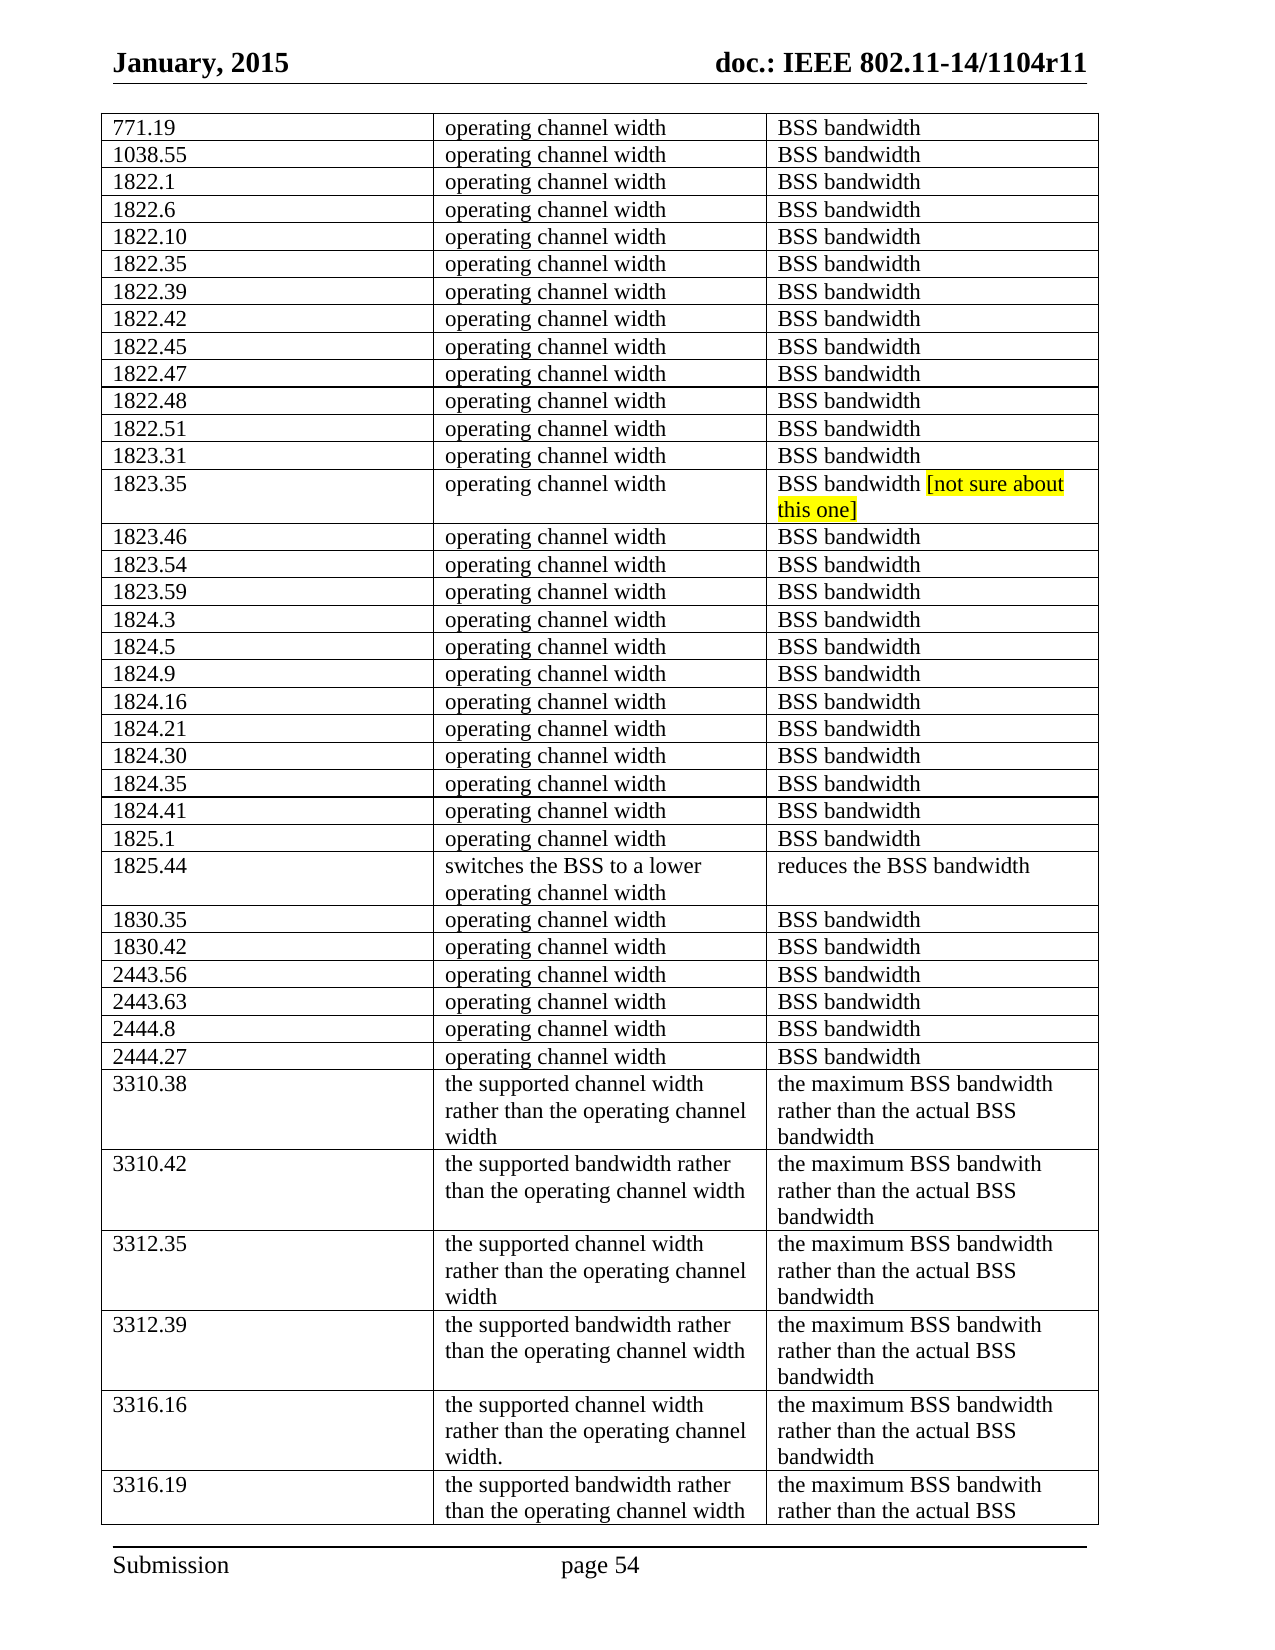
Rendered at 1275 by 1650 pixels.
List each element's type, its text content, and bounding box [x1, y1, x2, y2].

table_cell 1823.59 [102, 578, 433, 604]
table_cell operating channel width [434, 442, 766, 469]
table_cell the maximum BSS bandwidth rather than the actual BSS bandwidth [767, 1391, 1098, 1470]
table_cell 3312.39 [102, 1311, 433, 1390]
table_cell BSS bandwidth [767, 278, 1098, 304]
table_cell operating channel width [434, 1016, 766, 1042]
table_cell operating channel width [434, 305, 766, 332]
table_cell operating channel width [434, 633, 766, 659]
table_cell BSS bandwidth [767, 933, 1098, 960]
table_cell BSS bandwidth [767, 168, 1098, 195]
table_cell operating channel width [434, 688, 766, 714]
table_cell operating channel width [434, 578, 766, 604]
table_cell 1824.30 [102, 743, 433, 769]
table_cell BSS bandwidth [767, 524, 1098, 550]
table_cell 1822.35 [102, 251, 433, 277]
table_cell 1823.54 [102, 551, 433, 577]
table_cell 1822.39 [102, 278, 433, 304]
table_cell BSS bandwidth [767, 578, 1098, 604]
table_cell BSS bandwidth [767, 906, 1098, 932]
table_cell 1823.35 [102, 470, 433, 522]
table_cell operating channel width [434, 770, 766, 796]
table_cell BSS bandwidth [767, 798, 1098, 824]
table_cell operating channel width [434, 743, 766, 769]
table_cell operating channel width [434, 906, 766, 932]
table_cell the supported bandwidth rather than the operating channel width [434, 1311, 766, 1390]
table_cell 3310.38 [102, 1070, 433, 1149]
table_cell BSS bandwidth [767, 660, 1098, 687]
table_cell operating channel width [434, 551, 766, 577]
table_cell operating channel width [434, 114, 766, 140]
table_cell operating channel width [434, 524, 766, 550]
table_cell operating channel width [434, 278, 766, 304]
table_cell 3316.19 [102, 1471, 433, 1523]
table_cell BSS bandwidth [767, 715, 1098, 742]
table_cell BSS bandwidth [767, 360, 1098, 386]
table_cell operating channel width [434, 196, 766, 222]
table_cell 2443.56 [102, 961, 433, 987]
table_cell operating channel width [434, 168, 766, 195]
table_cell 1825.44 [102, 852, 433, 905]
table_cell 2444.27 [102, 1043, 433, 1069]
table_cell 1824.21 [102, 715, 433, 742]
table_cell the supported channel width rather than the operating channel width. [434, 1391, 766, 1470]
table_cell the supported bandwidth rather than the operating channel width [434, 1471, 766, 1523]
table_cell 1823.46 [102, 524, 433, 550]
table_cell BSS bandwidth [767, 388, 1098, 414]
table_cell 1830.35 [102, 906, 433, 932]
table_cell 1822.48 [102, 388, 433, 414]
table_cell 3316.16 [102, 1391, 433, 1470]
table_cell operating channel width [434, 798, 766, 824]
table_cell operating channel width [434, 606, 766, 632]
table_cell 2443.63 [102, 988, 433, 1014]
table_cell operating channel width [434, 223, 766, 249]
table_cell BSS bandwidth [767, 633, 1098, 659]
table_cell operating channel width [434, 1043, 766, 1069]
table_cell switches the BSS to a lower operating channel width [434, 852, 766, 905]
table_cell the maximum BSS bandwidth rather than the actual BSS bandwidth [767, 1231, 1098, 1309]
table_cell 1822.47 [102, 360, 433, 386]
table_cell operating channel width [434, 988, 766, 1014]
table_cell BSS bandwidth [767, 333, 1098, 359]
table_cell BSS bandwidth [767, 961, 1098, 987]
table_cell the maximum BSS bandwith rather than the actual BSS bandwidth [767, 1311, 1098, 1390]
table_cell the maximum BSS bandwidth rather than the actual BSS bandwidth [767, 1070, 1098, 1149]
table_cell 1822.10 [102, 223, 433, 249]
table_cell BSS bandwidth [not sure about this one] [767, 470, 1098, 522]
table_cell 771.19 [102, 114, 433, 140]
table_cell BSS bandwidth [767, 442, 1098, 469]
table_cell operating channel width [434, 415, 766, 441]
table_cell BSS bandwidth [767, 688, 1098, 714]
table_cell BSS bandwidth [767, 825, 1098, 851]
table_cell BSS bandwidth [767, 196, 1098, 222]
table_cell BSS bandwidth [767, 1043, 1098, 1069]
table_cell operating channel width [434, 470, 766, 522]
table_cell 1823.31 [102, 442, 433, 469]
table_cell BSS bandwidth [767, 743, 1098, 769]
table_cell operating channel width [434, 825, 766, 851]
table_cell 1822.6 [102, 196, 433, 222]
table_cell BSS bandwidth [767, 114, 1098, 140]
table_cell 1822.45 [102, 333, 433, 359]
table_cell the maximum BSS bandwith rather than the actual BSS bandwidth [767, 1150, 1098, 1229]
table_cell operating channel width [434, 961, 766, 987]
table_cell operating channel width [434, 660, 766, 687]
table_cell the supported channel width rather than the operating channel width [434, 1070, 766, 1149]
table_cell 1824.3 [102, 606, 433, 632]
table_cell 1822.42 [102, 305, 433, 332]
table_cell BSS bandwidth [767, 988, 1098, 1014]
table_cell BSS bandwidth [767, 415, 1098, 441]
table_cell 1822.1 [102, 168, 433, 195]
table_cell 1830.42 [102, 933, 433, 960]
table_cell BSS bandwidth [767, 606, 1098, 632]
table_cell the maximum BSS bandwith rather than the actual BSS bandwidth [767, 1471, 1098, 1523]
table_cell BSS bandwidth [767, 141, 1098, 167]
table_cell 1825.1 [102, 825, 433, 851]
table_cell BSS bandwidth [767, 223, 1098, 249]
table_cell 1038.55 [102, 141, 433, 167]
table_cell operating channel width [434, 333, 766, 359]
table_cell 3312.35 [102, 1231, 433, 1309]
table_cell 1824.41 [102, 798, 433, 824]
table_cell BSS bandwidth [767, 551, 1098, 577]
table_cell BSS bandwidth [767, 305, 1098, 332]
table_cell BSS bandwidth [767, 1016, 1098, 1042]
table_cell operating channel width [434, 715, 766, 742]
table_cell operating channel width [434, 933, 766, 960]
table_cell 2444.8 [102, 1016, 433, 1042]
table_cell 1824.5 [102, 633, 433, 659]
table_cell reduces the BSS bandwidth [767, 852, 1098, 905]
table_cell the supported channel width rather than the operating channel width [434, 1231, 766, 1309]
table_cell 1824.35 [102, 770, 433, 796]
table_cell BSS bandwidth [767, 251, 1098, 277]
table_cell operating channel width [434, 388, 766, 414]
table_cell 1824.9 [102, 660, 433, 687]
table_cell BSS bandwidth [767, 770, 1098, 796]
table_cell operating channel width [434, 251, 766, 277]
table_cell the supported bandwidth rather than the operating channel width [434, 1150, 766, 1229]
table_cell 1822.51 [102, 415, 433, 441]
table_cell 3310.42 [102, 1150, 433, 1229]
table_cell operating channel width [434, 360, 766, 386]
table_cell operating channel width [434, 141, 766, 167]
table_cell 1824.16 [102, 688, 433, 714]
